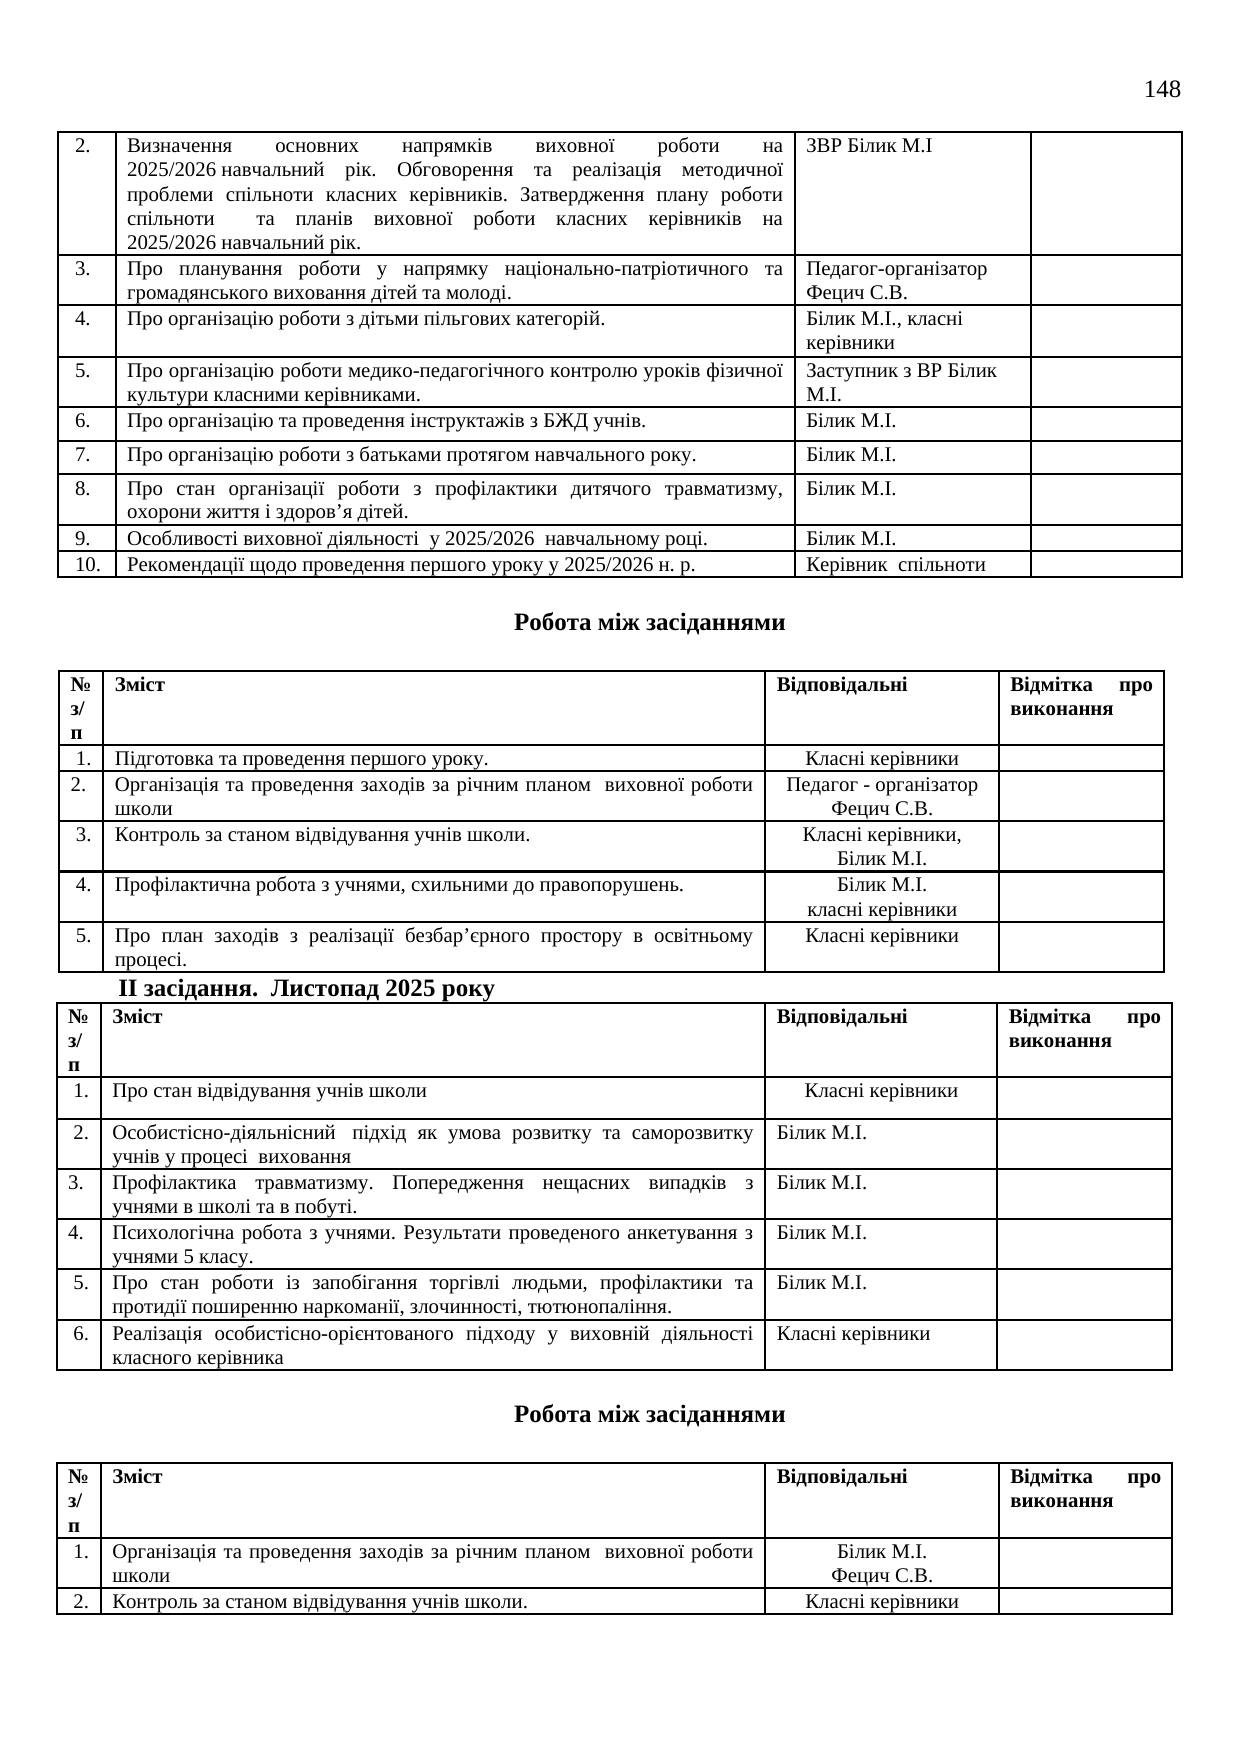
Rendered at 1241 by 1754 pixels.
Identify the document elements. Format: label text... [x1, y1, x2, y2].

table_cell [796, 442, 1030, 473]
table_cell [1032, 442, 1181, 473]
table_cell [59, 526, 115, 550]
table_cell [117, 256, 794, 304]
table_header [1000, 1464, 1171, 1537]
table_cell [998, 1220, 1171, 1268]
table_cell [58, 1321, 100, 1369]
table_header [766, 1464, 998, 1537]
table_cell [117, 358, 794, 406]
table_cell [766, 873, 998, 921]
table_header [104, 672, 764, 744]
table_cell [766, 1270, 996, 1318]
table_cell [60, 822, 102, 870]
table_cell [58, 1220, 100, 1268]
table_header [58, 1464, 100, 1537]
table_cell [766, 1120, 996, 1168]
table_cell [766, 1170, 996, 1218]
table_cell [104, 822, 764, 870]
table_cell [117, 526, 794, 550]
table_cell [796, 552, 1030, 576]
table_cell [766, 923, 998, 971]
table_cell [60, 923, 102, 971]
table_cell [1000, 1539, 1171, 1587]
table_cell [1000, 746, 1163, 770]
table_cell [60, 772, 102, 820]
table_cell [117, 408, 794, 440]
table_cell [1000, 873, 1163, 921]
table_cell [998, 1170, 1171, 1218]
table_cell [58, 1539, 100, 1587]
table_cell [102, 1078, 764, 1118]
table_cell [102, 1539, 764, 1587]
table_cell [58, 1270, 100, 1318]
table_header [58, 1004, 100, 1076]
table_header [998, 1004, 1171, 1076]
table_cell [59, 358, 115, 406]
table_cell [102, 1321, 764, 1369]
text Робота між засіданнями [118, 1399, 1181, 1428]
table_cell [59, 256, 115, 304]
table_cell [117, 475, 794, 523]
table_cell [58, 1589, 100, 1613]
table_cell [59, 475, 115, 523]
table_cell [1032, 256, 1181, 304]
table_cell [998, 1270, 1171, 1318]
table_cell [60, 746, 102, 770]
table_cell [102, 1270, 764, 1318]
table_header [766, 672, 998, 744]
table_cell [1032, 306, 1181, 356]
text ІІ засідання. Листопад 2025 року [118, 973, 1181, 1002]
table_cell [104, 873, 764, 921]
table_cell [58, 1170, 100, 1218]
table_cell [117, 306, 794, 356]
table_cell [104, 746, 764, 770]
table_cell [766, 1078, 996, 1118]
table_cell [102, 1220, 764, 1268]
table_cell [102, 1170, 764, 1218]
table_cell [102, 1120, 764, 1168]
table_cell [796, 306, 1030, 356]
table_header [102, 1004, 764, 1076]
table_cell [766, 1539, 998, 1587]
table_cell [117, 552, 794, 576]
text Робота між засіданнями [118, 607, 1181, 635]
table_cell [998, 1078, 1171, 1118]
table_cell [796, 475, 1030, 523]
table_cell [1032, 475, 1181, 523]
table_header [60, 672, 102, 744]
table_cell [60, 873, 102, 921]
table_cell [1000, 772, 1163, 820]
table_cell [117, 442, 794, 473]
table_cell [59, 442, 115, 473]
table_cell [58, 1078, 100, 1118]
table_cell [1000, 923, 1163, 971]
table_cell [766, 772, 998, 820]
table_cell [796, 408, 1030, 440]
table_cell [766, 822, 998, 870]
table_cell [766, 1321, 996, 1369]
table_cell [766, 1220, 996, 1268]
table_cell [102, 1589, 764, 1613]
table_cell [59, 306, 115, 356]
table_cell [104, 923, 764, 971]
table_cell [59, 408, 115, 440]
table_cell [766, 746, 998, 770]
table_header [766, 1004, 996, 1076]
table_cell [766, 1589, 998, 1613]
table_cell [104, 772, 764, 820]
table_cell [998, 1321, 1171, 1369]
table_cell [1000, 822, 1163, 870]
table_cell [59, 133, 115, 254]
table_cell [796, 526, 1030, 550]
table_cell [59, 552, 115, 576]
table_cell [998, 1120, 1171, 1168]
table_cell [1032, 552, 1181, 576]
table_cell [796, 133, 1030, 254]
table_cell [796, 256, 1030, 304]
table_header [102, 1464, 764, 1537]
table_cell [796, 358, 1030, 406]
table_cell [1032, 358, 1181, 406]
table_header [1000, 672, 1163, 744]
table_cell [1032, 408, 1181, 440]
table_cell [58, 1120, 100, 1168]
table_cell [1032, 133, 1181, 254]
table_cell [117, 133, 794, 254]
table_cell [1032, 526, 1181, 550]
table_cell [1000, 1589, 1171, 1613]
